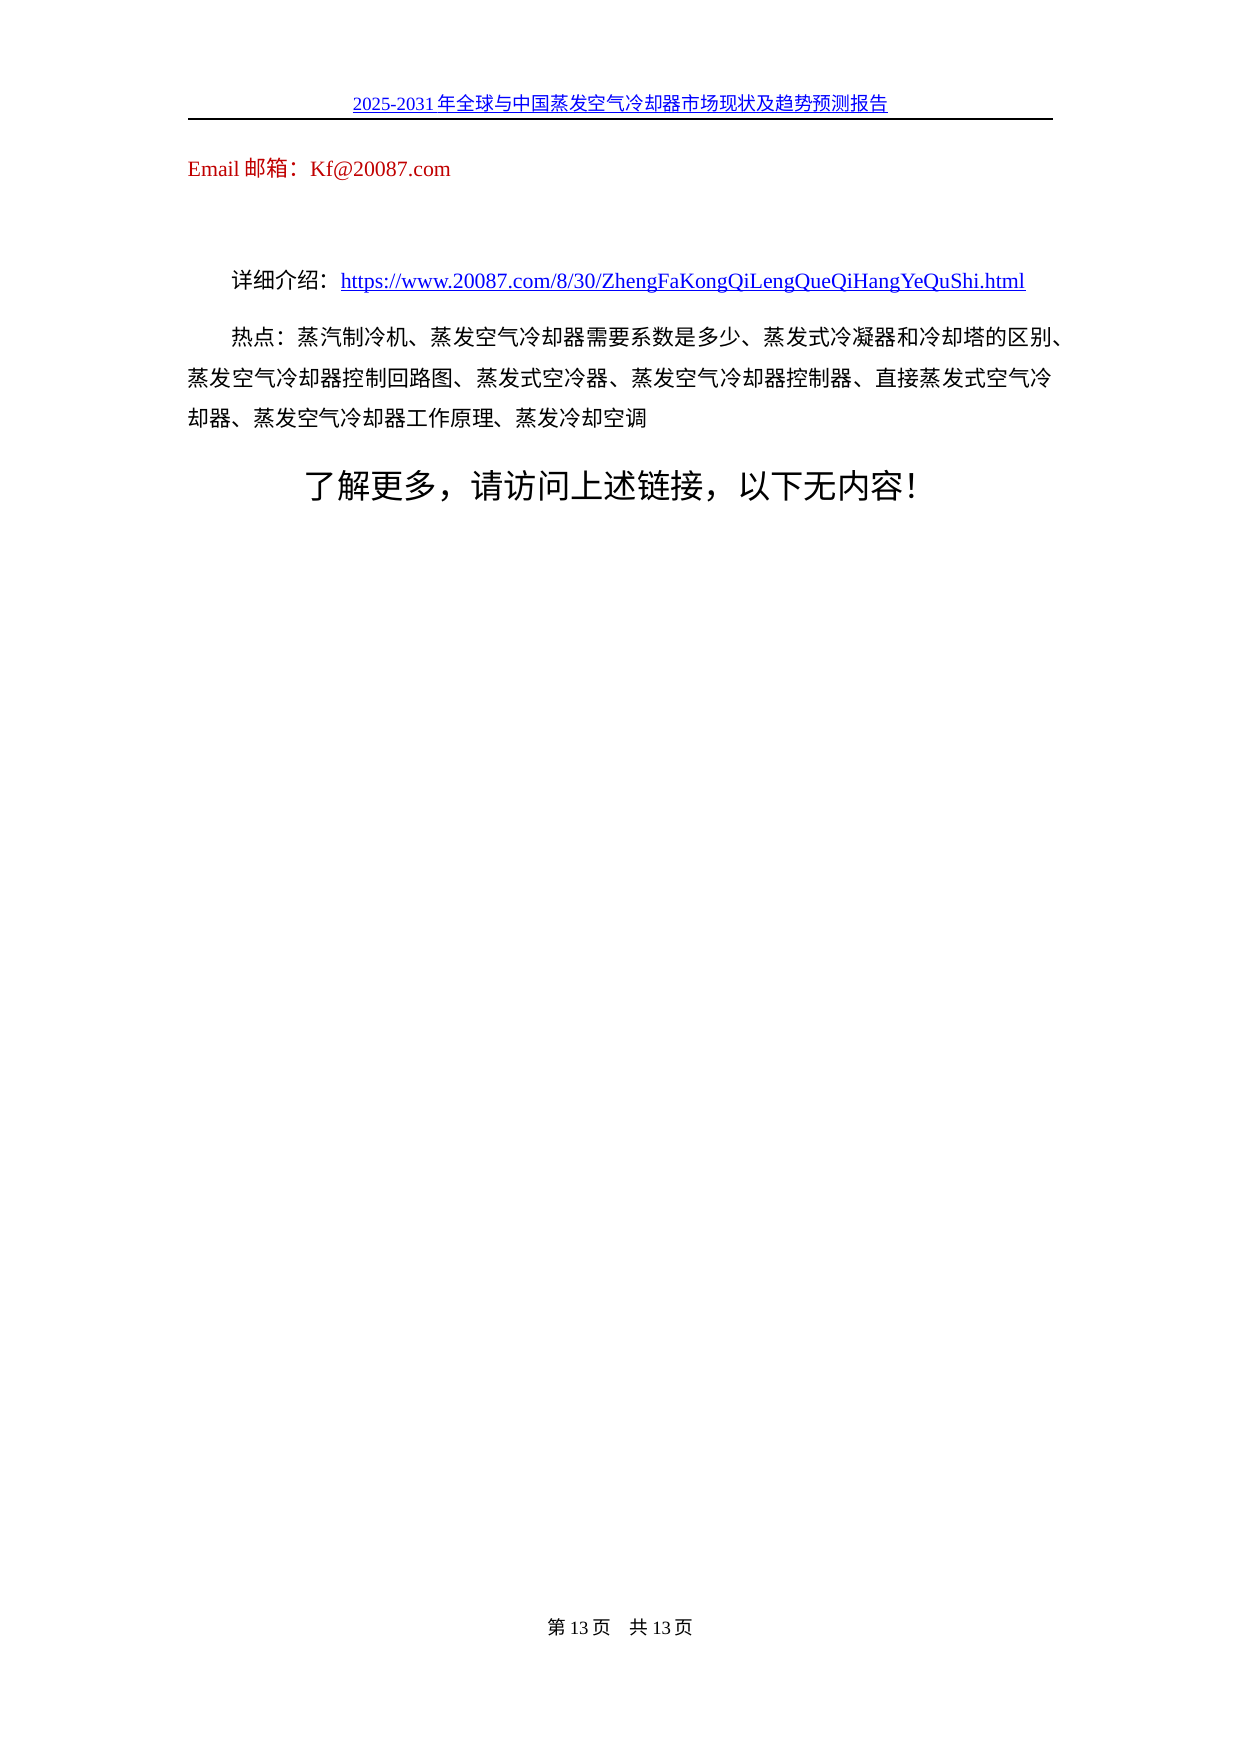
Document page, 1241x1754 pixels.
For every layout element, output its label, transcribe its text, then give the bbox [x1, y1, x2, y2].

text Email邮箱：Kf@20087.com [187, 150, 1053, 183]
text 详细介绍：https://www.20087.com/8/30/ZhengFaKongQiLengQueQiHangYeQuShi.html [187, 263, 1053, 296]
title 了解更多，请访问上述链接，以下无内容！ [187, 451, 1053, 516]
text 热点：蒸汽制冷机、蒸发空气冷却器需要系数是多少、蒸发式冷凝器和冷却塔的区别、蒸发空气冷却器控制回路图、蒸发式空冷器、蒸发空气冷却器控制器、直接蒸发式空气冷却器、蒸发空气冷却器工作原理、蒸发冷却空调 [187, 320, 1053, 433]
